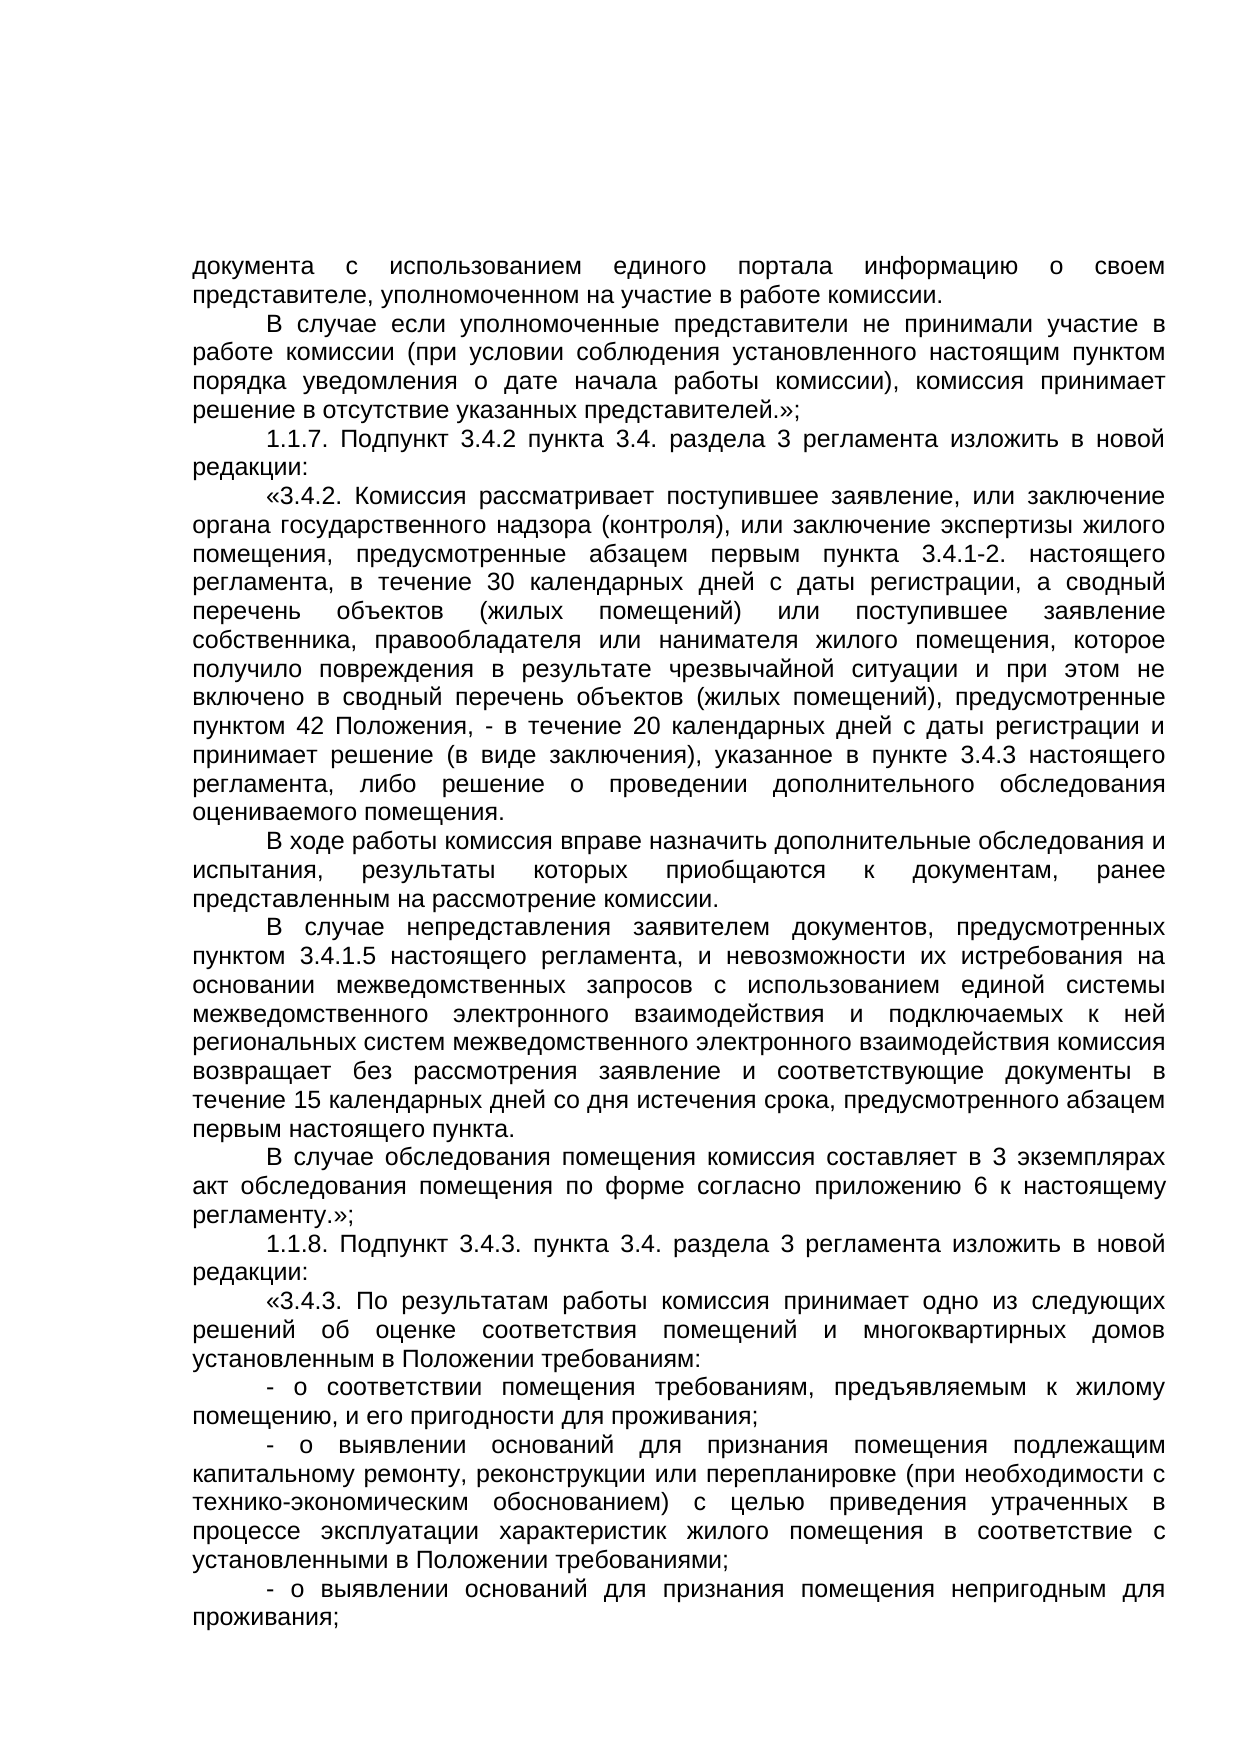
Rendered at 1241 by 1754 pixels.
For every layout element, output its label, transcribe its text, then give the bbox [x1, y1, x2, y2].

text В ходе работы комиссия вправе назначить дополнительные обследования и испытания, результаты которых приобщаются к документам, ранее представленным на рассмотрение комиссии. [192, 826, 1167, 912]
text 1.1.8. Подпункт 3.4.3. пункта 3.4. раздела 3 регламента изложить в новой редакции: [192, 1228, 1167, 1286]
text - о соответствии помещения требованиям, предъявляемым к жилому помещению, и его пригодности для проживания; [192, 1372, 1167, 1430]
text - о выявлении оснований для признания помещения непригодным для проживания; [192, 1573, 1167, 1631]
text В случае обследования помещения комиссия составляет в 3 экземплярах акт обследования помещения по форме согласно приложению 6 к настоящему регламенту.»; [192, 1142, 1167, 1228]
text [192, 251, 1167, 308]
text «3.4.2. Комиссия рассматривает поступившее заявление, или заключение органа государственного надзора (контроля), или заключение экспертизы жилого помещения, предусмотренные абзацем первым пункта 3.4.1-2. настоящего регламента, в течение 30 календарных дней с даты регистрации, а сводный перечень объектов (жилых помещений) или поступившее заявление собственника, правообладателя или нанимателя жилого помещения, которое получило повреждения в результате чрезвычайной ситуации и при этом не включено в сводный перечень объектов (жилых помещений), предусмотренные пунктом 42 Положения, - в течение 20 календарных дней с даты регистрации и принимает решение (в виде заключения), указанное в пункте 3.4.3 настоящего регламента, либо решение о проведении дополнительного обследования оцениваемого помещения. [192, 481, 1167, 826]
text «3.4.3. По результатам работы комиссия принимает одно из следующих решений об оценке соответствия помещений и многоквартирных домов установленным в Положении требованиям: [192, 1286, 1167, 1372]
text 1.1.7. Подпункт 3.4.2 пункта 3.4. раздела 3 регламента изложить в новой редакции: [192, 423, 1167, 481]
text В случае непредставления заявителем документов, предусмотренных пунктом 3.4.1.5 настоящего регламента, и невозможности их истребования на основании межведомственных запросов с использованием единой системы межведомственного электронного взаимодействия и подключаемых к ней региональных систем межведомственного электронного взаимодействия комиссия возвращает без рассмотрения заявление и соответствующие документы в течение 15 календарных дней со дня истечения срока, предусмотренного абзацем первым настоящего пункта. [192, 912, 1167, 1142]
text - о выявлении оснований для признания помещения подлежащим капитальному ремонту, реконструкции или перепланировке (при необходимости с технико-экономическим обоснованием) с целью приведения утраченных в процессе эксплуатации характеристик жилого помещения в соответствие с установленными в Положении требованиями; [192, 1430, 1167, 1573]
text В случае если уполномоченные представители не принимали участие в работе комиссии (при условии соблюдения установленного настоящим пунктом порядка уведомления о дате начала работы комиссии), комиссия принимает решение в отсутствие указанных представителей.»; [192, 308, 1167, 423]
